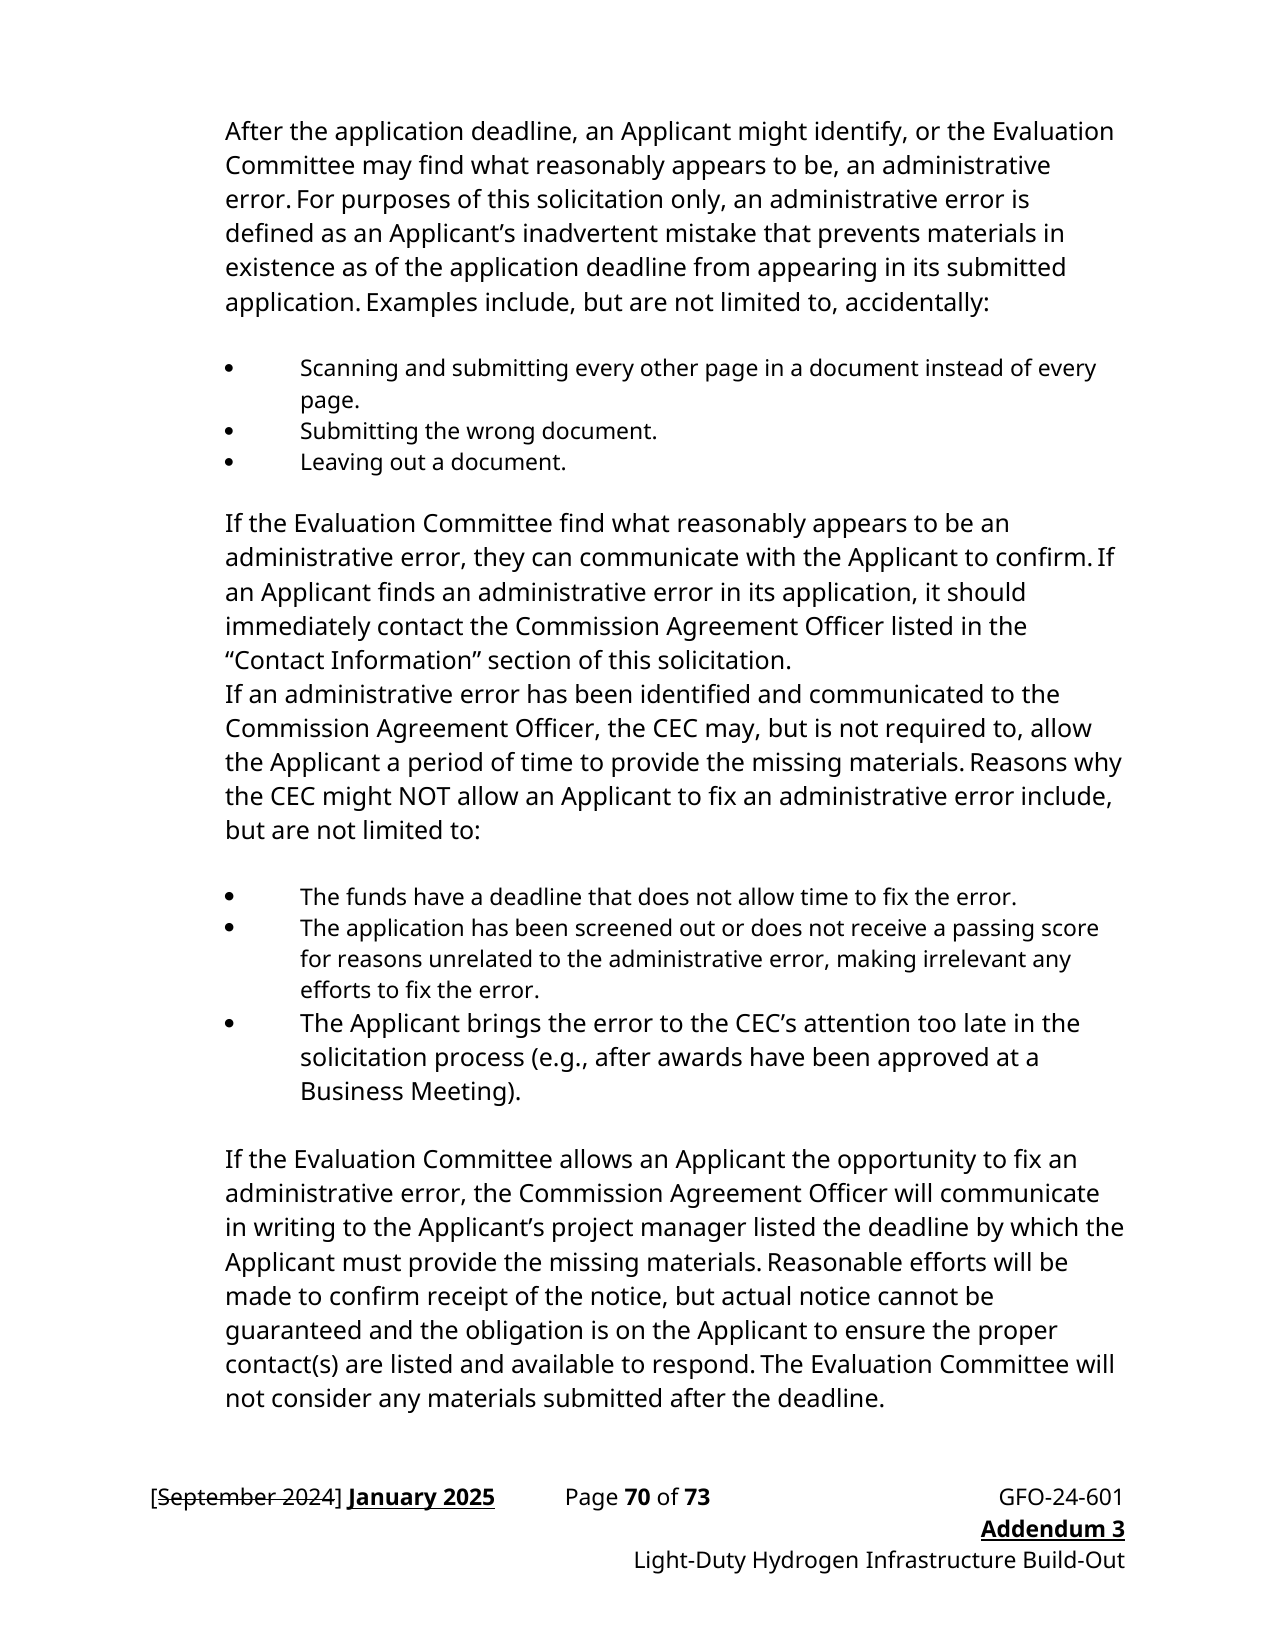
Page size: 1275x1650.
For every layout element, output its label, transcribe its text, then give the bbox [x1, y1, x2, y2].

text If the Evaluation Committee allows an Applicant the opportunity to fix an administrative error, the Commission Agreement Officer will communicate in writing to the Applicant’s project manager listed the deadline by which the Applicant must provide the missing materials. Reasonable efforts will be made to confirm receipt of the notice, but actual notice cannot be guaranteed and the obligation is on the Applicant to ensure the proper contact(s) are listed and available to respond. The Evaluation Committee will not consider any materials submitted after the deadline. [225, 1142, 1125, 1414]
text If an administrative error has been identified and communicated to the Commission Agreement Officer, the CEC may, but is not required to, allow the Applicant a period of time to provide the missing materials. Reasons why the CEC might NOT allow an Applicant to fix an administrative error include, but are not limited to: [225, 676, 1125, 847]
list Scanning and submitting every other page in a document instead of every page. [225, 352, 1125, 415]
list The application has been screened out or does not receive a passing score for reasons unrelated to the administrative error, making irrelevant any efforts to fix the error. [225, 912, 1125, 1006]
list Leaving out a document. [225, 446, 1125, 477]
list Submitting the wrong document. [225, 415, 1125, 446]
list The Applicant brings the error to the CEC’s attention too late in the solicitation process (e.g., after awards have been approved at a Business Meeting). [225, 1006, 1125, 1108]
list The funds have a deadline that does not allow time to fix the error. [225, 881, 1125, 912]
text If the Evaluation Committee find what reasonably appears to be an administrative error, they can communicate with the Applicant to confirm. If an Applicant finds an administrative error in its application, it should immediately contact the Commission Agreement Officer listed in the “Contact Information” section of this solicitation. [225, 506, 1125, 676]
text After the application deadline, an Applicant might identify, or the Evaluation Committee may find what reasonably appears to be, an administrative error. For purposes of this solicitation only, an administrative error is defined as an Applicant’s inadvertent mistake that prevents materials in existence as of the application deadline from appearing in its submitted application. Examples include, but are not limited to, accidentally: [225, 114, 1125, 318]
